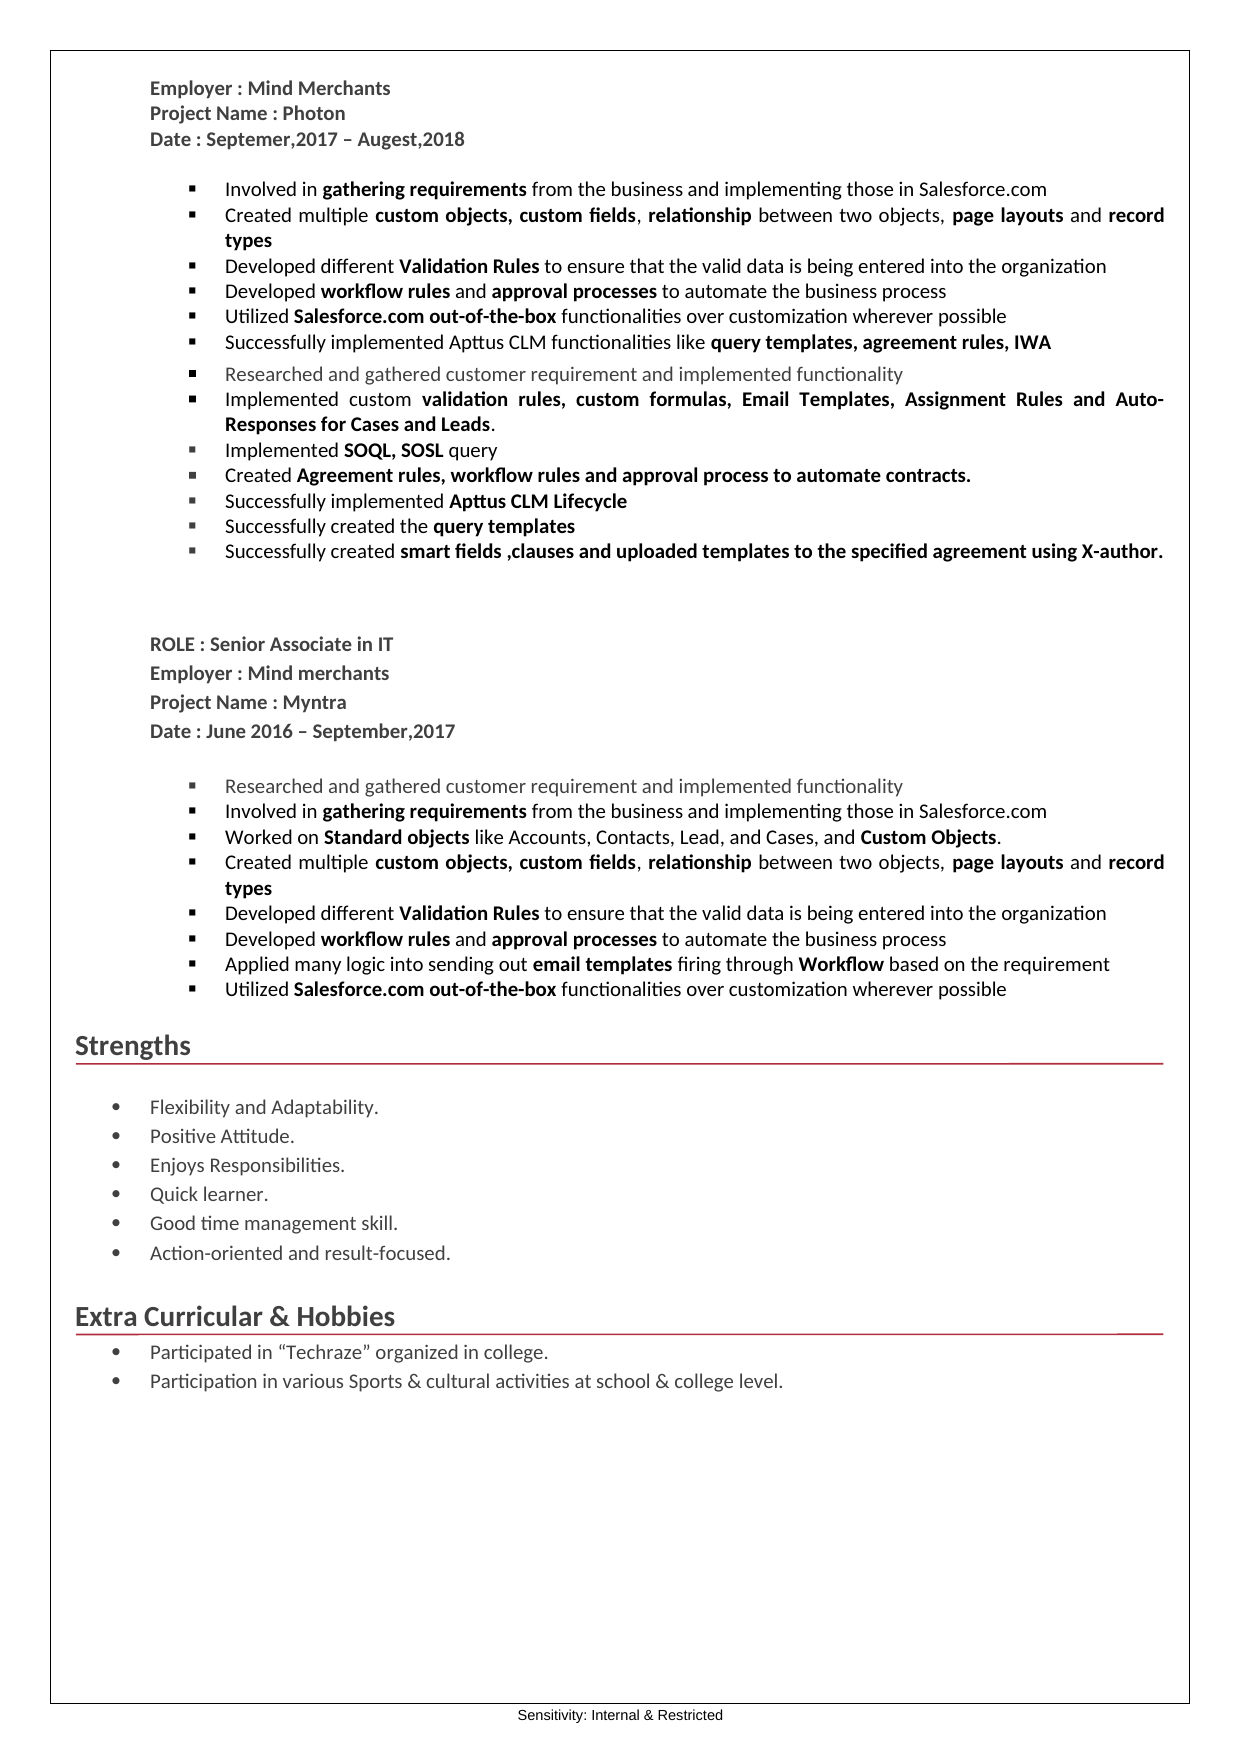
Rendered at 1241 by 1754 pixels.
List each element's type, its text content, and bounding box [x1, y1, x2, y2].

list Quick learner. [112, 1181, 1165, 1207]
list Good time management skill. [112, 1211, 1165, 1236]
text Employer : Mind merchants [150, 660, 1165, 686]
text Strengths [75, 1027, 1165, 1063]
list Created Agreement rules, workflow rules and approval process to automate contracts. [187, 462, 1165, 488]
text Project Name : Photon [150, 100, 1165, 126]
list Involved in gathering requirements from the business and implementing those in Salesforce.com [187, 799, 1165, 824]
list Flexibility and Adaptability. [112, 1094, 1165, 1119]
text Employer : Mind Merchants [150, 75, 1165, 100]
list Created multiple custom objects, custom fields, relationship between two objects, page layouts and record types [187, 849, 1165, 900]
list Action-oriented and result-focused. [112, 1240, 1165, 1265]
list Developed workflow rules and approval processes to automate the business process [187, 926, 1165, 951]
list Developed workflow rules and approval processes to automate the business process [187, 278, 1165, 304]
list Positive Attitude. [112, 1123, 1165, 1148]
list Successfully created the query templates [187, 513, 1165, 539]
list ROLE : Senior Associate in IT [150, 631, 1165, 657]
list Applied many logic into sending out email templates firing through Workflow based on the requirement [187, 951, 1165, 977]
list Implemented SOQL, SOSL query [187, 437, 1165, 462]
list Developed different Validation Rules to ensure that the valid data is being entered into the organization [187, 900, 1165, 926]
text Project Name : Myntra [75, 689, 1165, 715]
list Utilized Salesforce.com out-of-the-box functionalities over customization wherever possible [187, 977, 1165, 1002]
list Created multiple custom objects, custom fields, relationship between two objects, page layouts and record types [187, 202, 1165, 253]
list Participation in various Sports & cultural activities at school & college level. [112, 1368, 1165, 1393]
text Date : June 2016 – September,2017 [75, 719, 1165, 744]
list Successfully implemented Apttus CLM Lifecycle [187, 488, 1165, 513]
list Enjoys Responsibilities. [112, 1152, 1165, 1178]
text Extra Curricular & Hobbies [75, 1298, 1165, 1334]
text Date : Septemer,2017 – Augest,2018 [150, 126, 1165, 151]
list Involved in gathering requirements from the business and implementing those in Salesforce.com [187, 177, 1165, 202]
list Successfully implemented Apttus CLM functionalities like query templates, agreement rules, IWA [187, 329, 1165, 354]
list Researched and gathered customer requirement and implemented functionality [187, 773, 1165, 799]
list Successfully created smart fields ,clauses and uploaded templates to the specified agreement using X-author. [187, 539, 1165, 564]
list Utilized Salesforce.com out-of-the-box functionalities over customization wherever possible [187, 304, 1165, 329]
list Participated in “Techraze” organized in college. [112, 1339, 1165, 1364]
list Developed different Validation Rules to ensure that the valid data is being entered into the organization [187, 253, 1165, 278]
list Researched and gathered customer requirement and implemented functionality [187, 361, 1165, 386]
list Worked on Standard objects like Accounts, Contacts, Lead, and Cases, and Custom Objects. [187, 824, 1165, 849]
list Implemented custom validation rules, custom formulas, Email Templates, Assignment Rules and Auto-Responses for Cases and Leads. [187, 386, 1165, 437]
